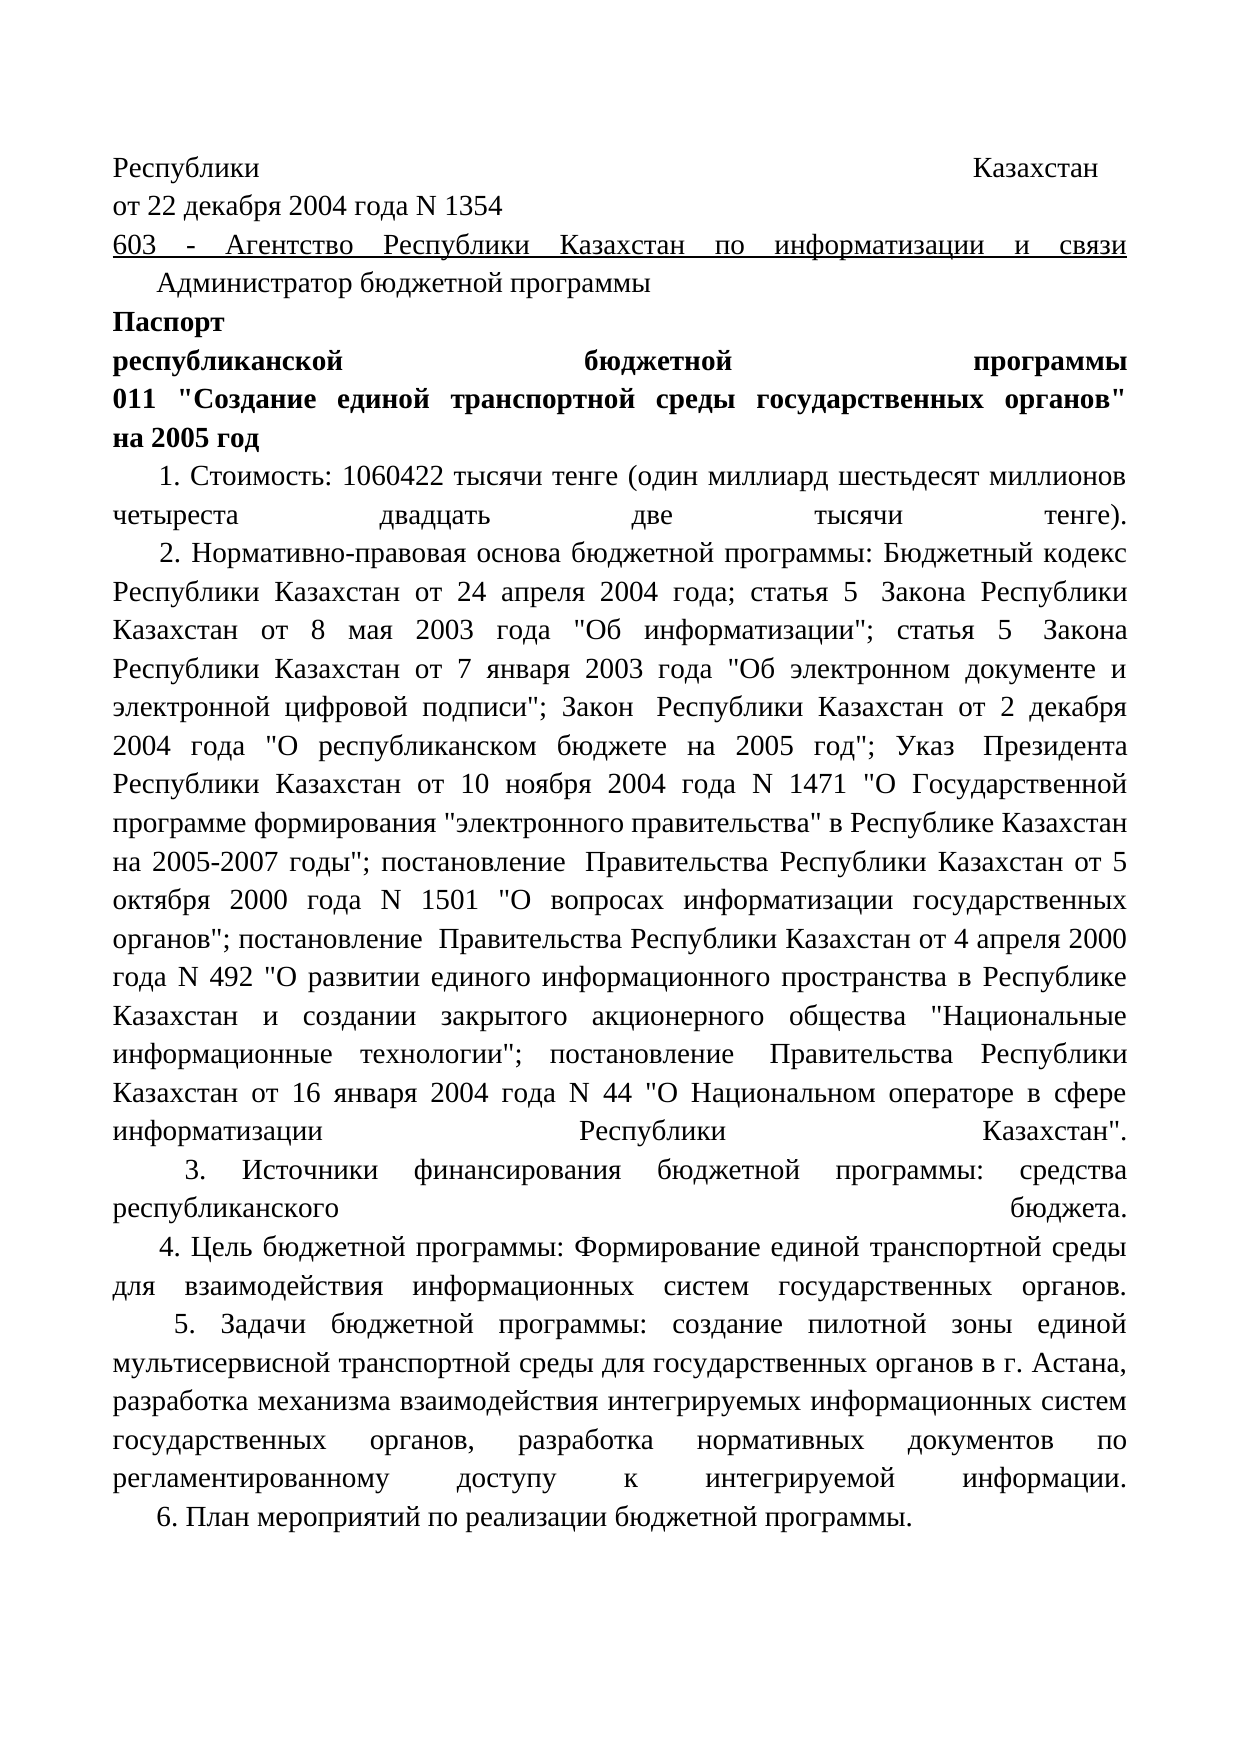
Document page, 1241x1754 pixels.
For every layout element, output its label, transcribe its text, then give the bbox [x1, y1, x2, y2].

text 603 - Агентство Республики Казахстан по информатизации и связи Администратор бюджетной программы [112, 227, 1128, 299]
text 1. Стоимость: 1060422 тысячи тенге (один миллиард шестьдесят миллионов четыреста двадцать две тысячи тенге). 2. Нормативно-правовая основа бюджетной программы: Бюджетный кодекс Республики Казахстан от 24 апреля 2004 года; статья 5 Закона Республики Казахстан от 8 мая 2003 года "Об информатизации"; статья 5 Закона Республики Казахстан от 7 января 2003 года "Об электронном документе и электронной цифровой подписи"; Закон Республики Казахстан от 2 декабря 2004 года "О республиканском бюджете на 2005 год"; Указ Президента Республики Казахстан от 10 ноября 2004 года N 1471 "О Государственной программе формирования "электронного правительства" в Республике Казахстан на 2005-2007 годы"; постановление Правительства Республики Казахстан от 5 октября 2000 года N 1501 "О вопросах информатизации государственных органов"; постановление Правительства Республики Казахстан от 4 апреля 2000 года N 492 "О развитии единого информационного пространства в Республике Казахстан и создании закрытого акционерного общества "Национальные информационные технологии"; постановление Правительства Республики Казахстан от 16 января 2004 года N 44 "О Национальном операторе в сфере информатизации Республики Казахстан". 3. Источники финансирования бюджетной программы: средства республиканского бюджета. 4. Цель бюджетной программы: Формирование единой транспортной среды для взаимодействия информационных систем государственных органов. 5. Задачи бюджетной программы: создание пилотной зоны единой мультисервисной транспортной среды для государственных органов в г. Астана, разработка механизма взаимодействия интегрируемых информационных систем государственных органов, разработка нормативных документов по регламентированному доступу к интегрируемой информации. 6. План мероприятий по реализации бюджетной программы. [112, 458, 1128, 1532]
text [112, 150, 1128, 222]
text Паспорт республиканской бюджетной программы 011 "Создание единой транспортной среды государственных органов" на 2005 год [112, 304, 1128, 453]
